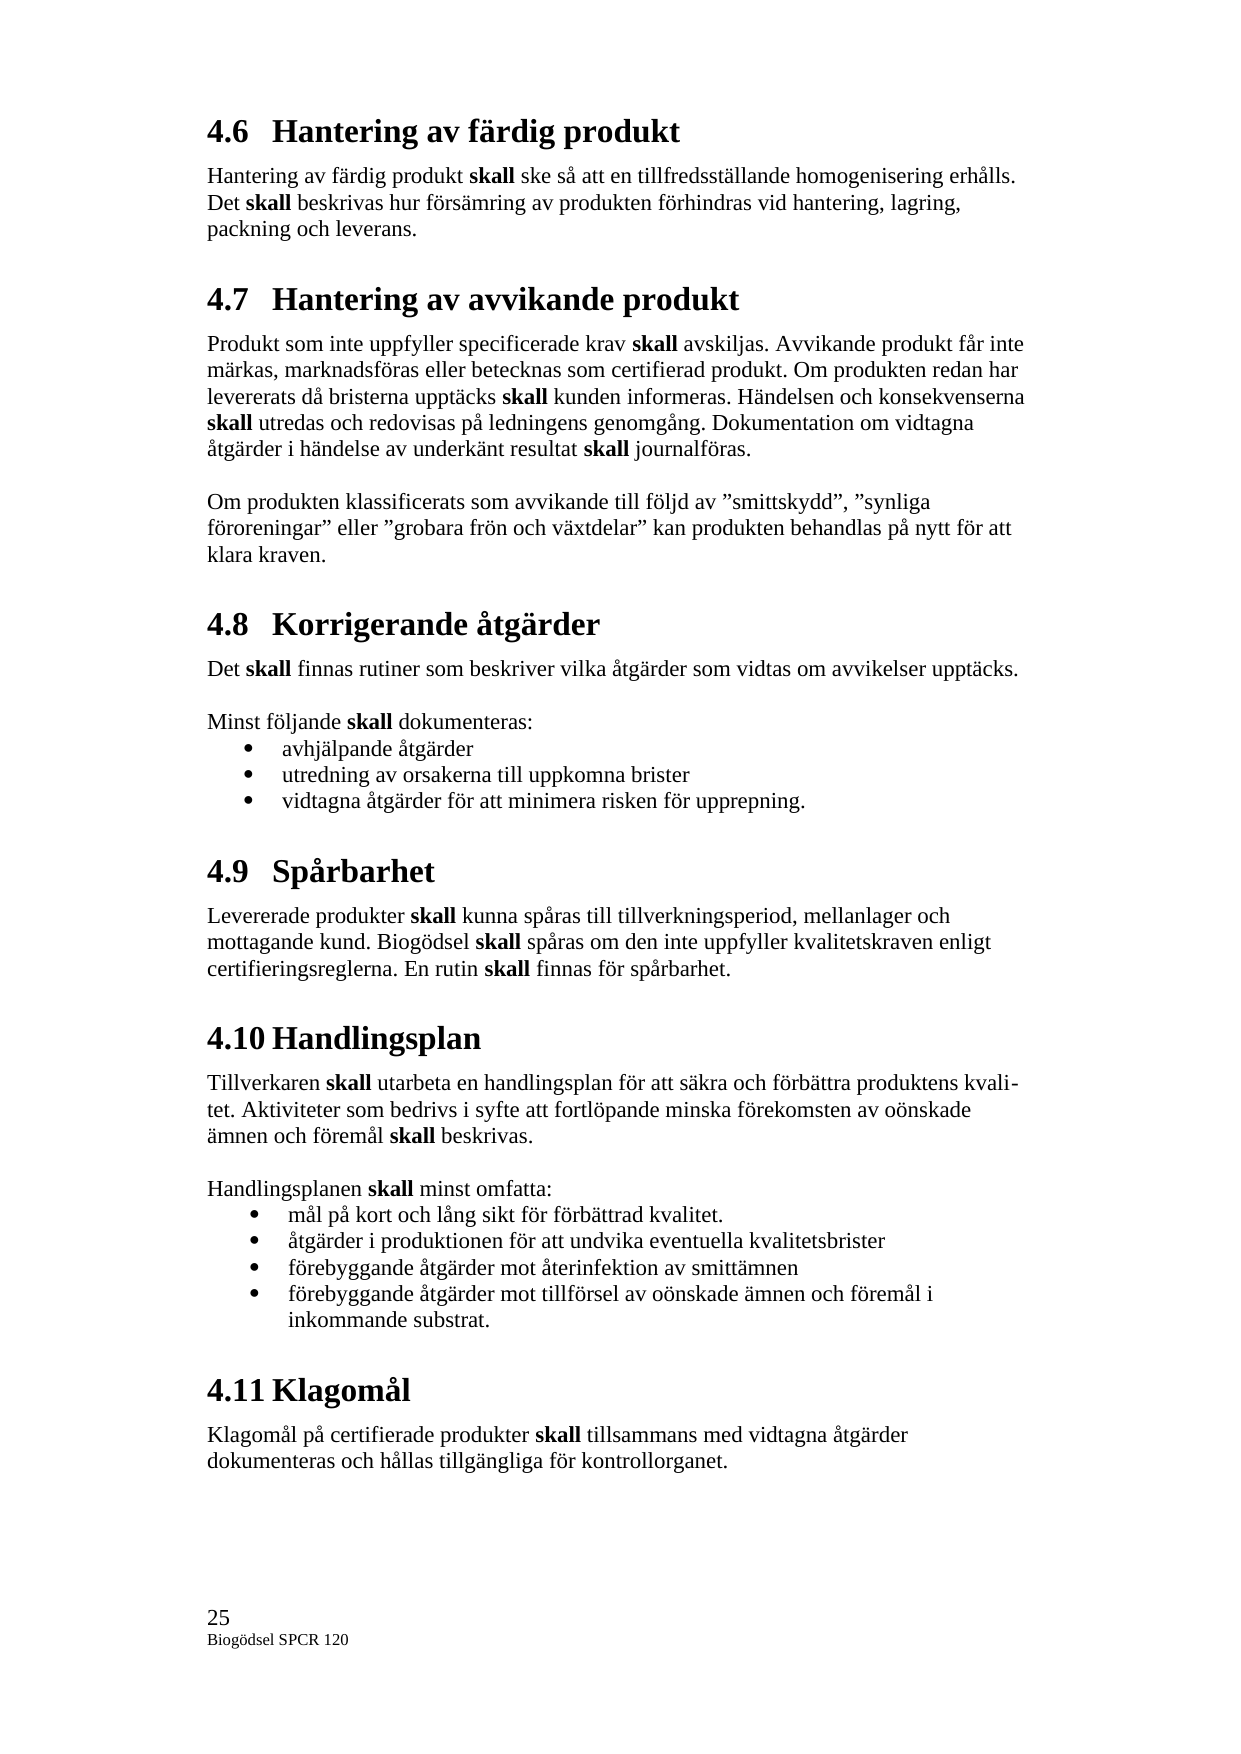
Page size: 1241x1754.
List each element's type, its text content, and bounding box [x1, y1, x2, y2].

list mål på kort och lång sikt för förbättrad kvalitet. [250, 1201, 1033, 1227]
subtitle Klagomål [207, 1370, 1033, 1409]
subtitle Korrigerande åtgärder [207, 605, 1033, 643]
list avhjälpande åtgärder [244, 734, 1033, 761]
list förebyggande åtgärder mot tillförsel av oönskade ämnen och föremål i inkommande substrat. [250, 1280, 1033, 1333]
list åtgärder i produktionen för att undvika eventuella kvalitetsbrister [250, 1227, 1033, 1254]
text Minst följande skall dokumenteras: [207, 708, 1033, 734]
text Klagomål på certifierade produkter skall tillsammans med vidtagna åtgärder dokumenteras och hållas tillgängliga för kontrollorganet. [207, 1421, 1033, 1474]
text Levererade produkter skall kunna spåras till tillverkningsperiod, mellanlager och mottagande kund. Biogödsel skall spåras om den inte uppfyller kvalitetskraven enligt certifieringsreglerna. En rutin skall finnas för spårbarhet. [207, 902, 1033, 981]
text Det skall finnas rutiner som beskriver vilka åtgärder som vidtas om avvikelser upptäcks. [207, 656, 1033, 682]
text Tillverkaren skall utarbeta en handlingsplan för att säkra och förbättra produktens kvalitet. Aktiviteter som bedrivs i syfte att fortlöpande minska förekomsten av oönskade ämnen och föremål skall beskrivas. [207, 1069, 1033, 1148]
subtitle Handlingsplan [207, 1018, 1033, 1057]
subtitle Hantering av färdig produkt [207, 112, 1033, 150]
text Hantering av färdig produkt skall ske så att en tillfredsställande homogenisering erhålls. Det skall beskrivas hur försämring av produkten förhindras vid hantering, lagring, packning och leverans. [207, 163, 1033, 242]
text Produkt som inte uppfyller specificerade krav skall avskiljas. Avvikande produkt får inte märkas, marknadsföras eller betecknas som certifierad produkt. Om produkten redan har levererats då bristerna upptäcks skall kunden informeras. Händelsen och konsekvenserna skall utredas och redovisas på ledningens genomgång. Dokumentation om vidtagna åtgärder i händelse av underkänt resultat skall journalföras. [207, 330, 1033, 462]
list förebyggande åtgärder mot återinfektion av smittämnen [250, 1254, 1033, 1280]
subtitle Spårbarhet [207, 851, 1033, 889]
text Om produkten klassificerats som avvikande till följd av ”smittskydd”, ”synliga föroreningar” eller ”grobara frön och växtdelar” kan produkten behandlas på nytt för att klara kraven. [207, 488, 1033, 567]
subtitle Hantering av avvikande produkt [207, 279, 1033, 317]
list utredning av orsakerna till uppkomna brister [244, 761, 1033, 787]
list vidtagna åtgärder för att minimera risken för upprepning. [244, 787, 1033, 814]
text Handlingsplanen skall minst omfatta: [207, 1175, 1033, 1201]
